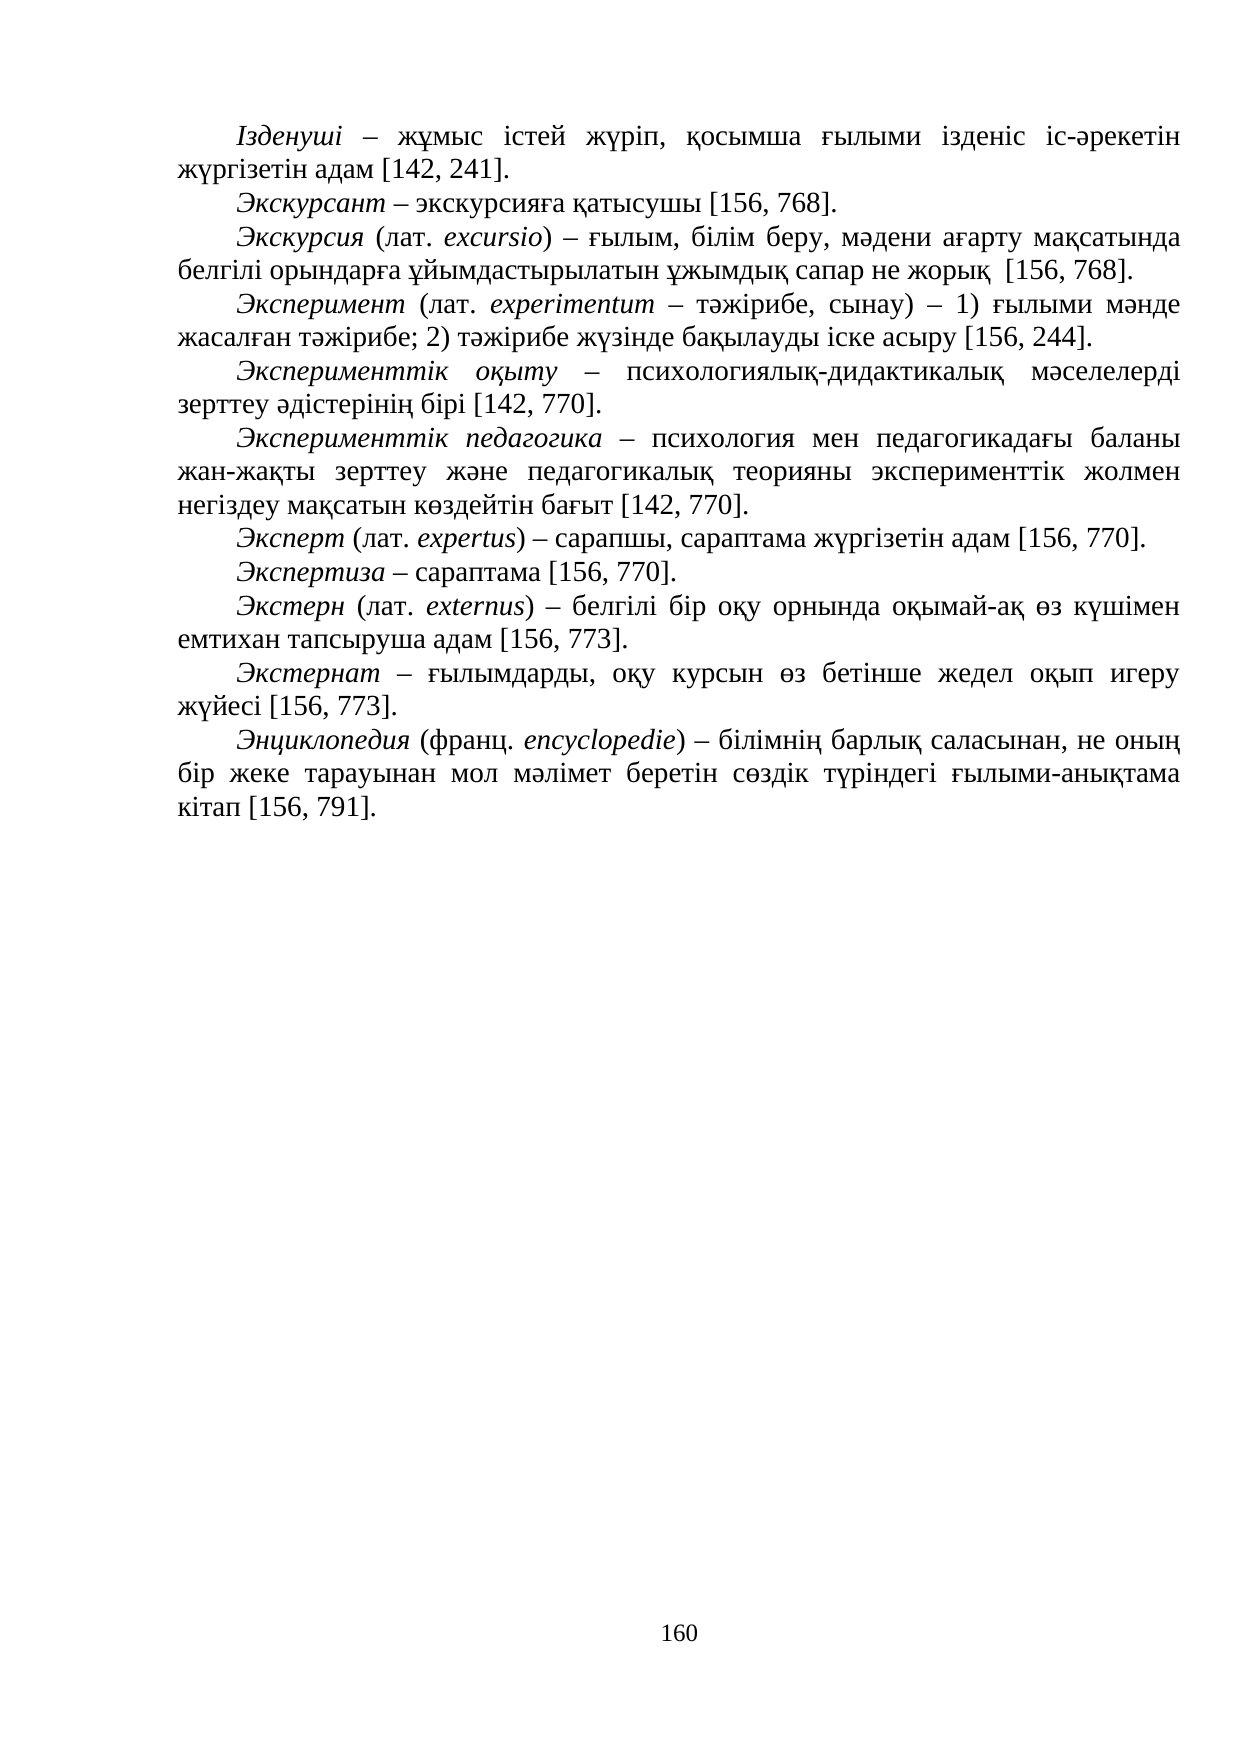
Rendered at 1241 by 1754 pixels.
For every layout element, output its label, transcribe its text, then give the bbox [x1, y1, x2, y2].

text Экстерн (лат. externus) – белгілі бір оқу орнында оқымай-ақ өз күшімен емтихан тапсыруша адам [156, 773]. [177, 588, 1181, 655]
text Экстернат – ғылымдарды, оқу курсын өз бетінше жедел оқып игеру жүйесі [156, 773]. [177, 655, 1181, 722]
text Экскурсант – экскурсияға қатысушы [156, 768]. [177, 185, 1181, 219]
text Экспертиза – сараптама [156, 770]. [177, 554, 1181, 588]
text Энциклопедия (франц. encyclopedie) – білімнің барлық саласынан, не оның бір жеке тарауынан мол мәлімет беретін сөздік түріндегі ғылыми-анықтама кітап [156, 791]. [177, 722, 1181, 822]
text Ізденуші – жұмыс істей жүріп, қосымша ғылыми ізденіс іс-әрекетін жүргізетін адам [142, 241]. [177, 118, 1181, 185]
text Эксперимент (лат. experimentum – тәжірибе, сынау) – 1) ғылыми мәнде жасалған тәжірибе; 2) тәжірибе жүзінде бақылауды іске асыру [156, 244]. [177, 286, 1181, 353]
text Эксперименттік оқыту – психологиялық-дидактикалық мәселелерді зерттеу әдістерінің бірі [142, 770]. [177, 353, 1181, 420]
text Эксперименттік педагогика – психология мен педагогикадағы баланы жан-жақты зерттеу және педагогикалық теорияны эксперименттік жолмен негіздеу мақсатын көздейтін бағыт [142, 770]. [177, 420, 1181, 521]
text Экскурсия (лат. excursio) – ғылым, білім беру, мәдени ағарту мақсатында белгілі орындарға ұйымдастырылатын ұжымдық сапар не жорық [156, 768]. [177, 219, 1181, 286]
text Эксперт (лат. expertus) – сарапшы, сараптама жүргізетін адам [156, 770]. [177, 521, 1181, 554]
